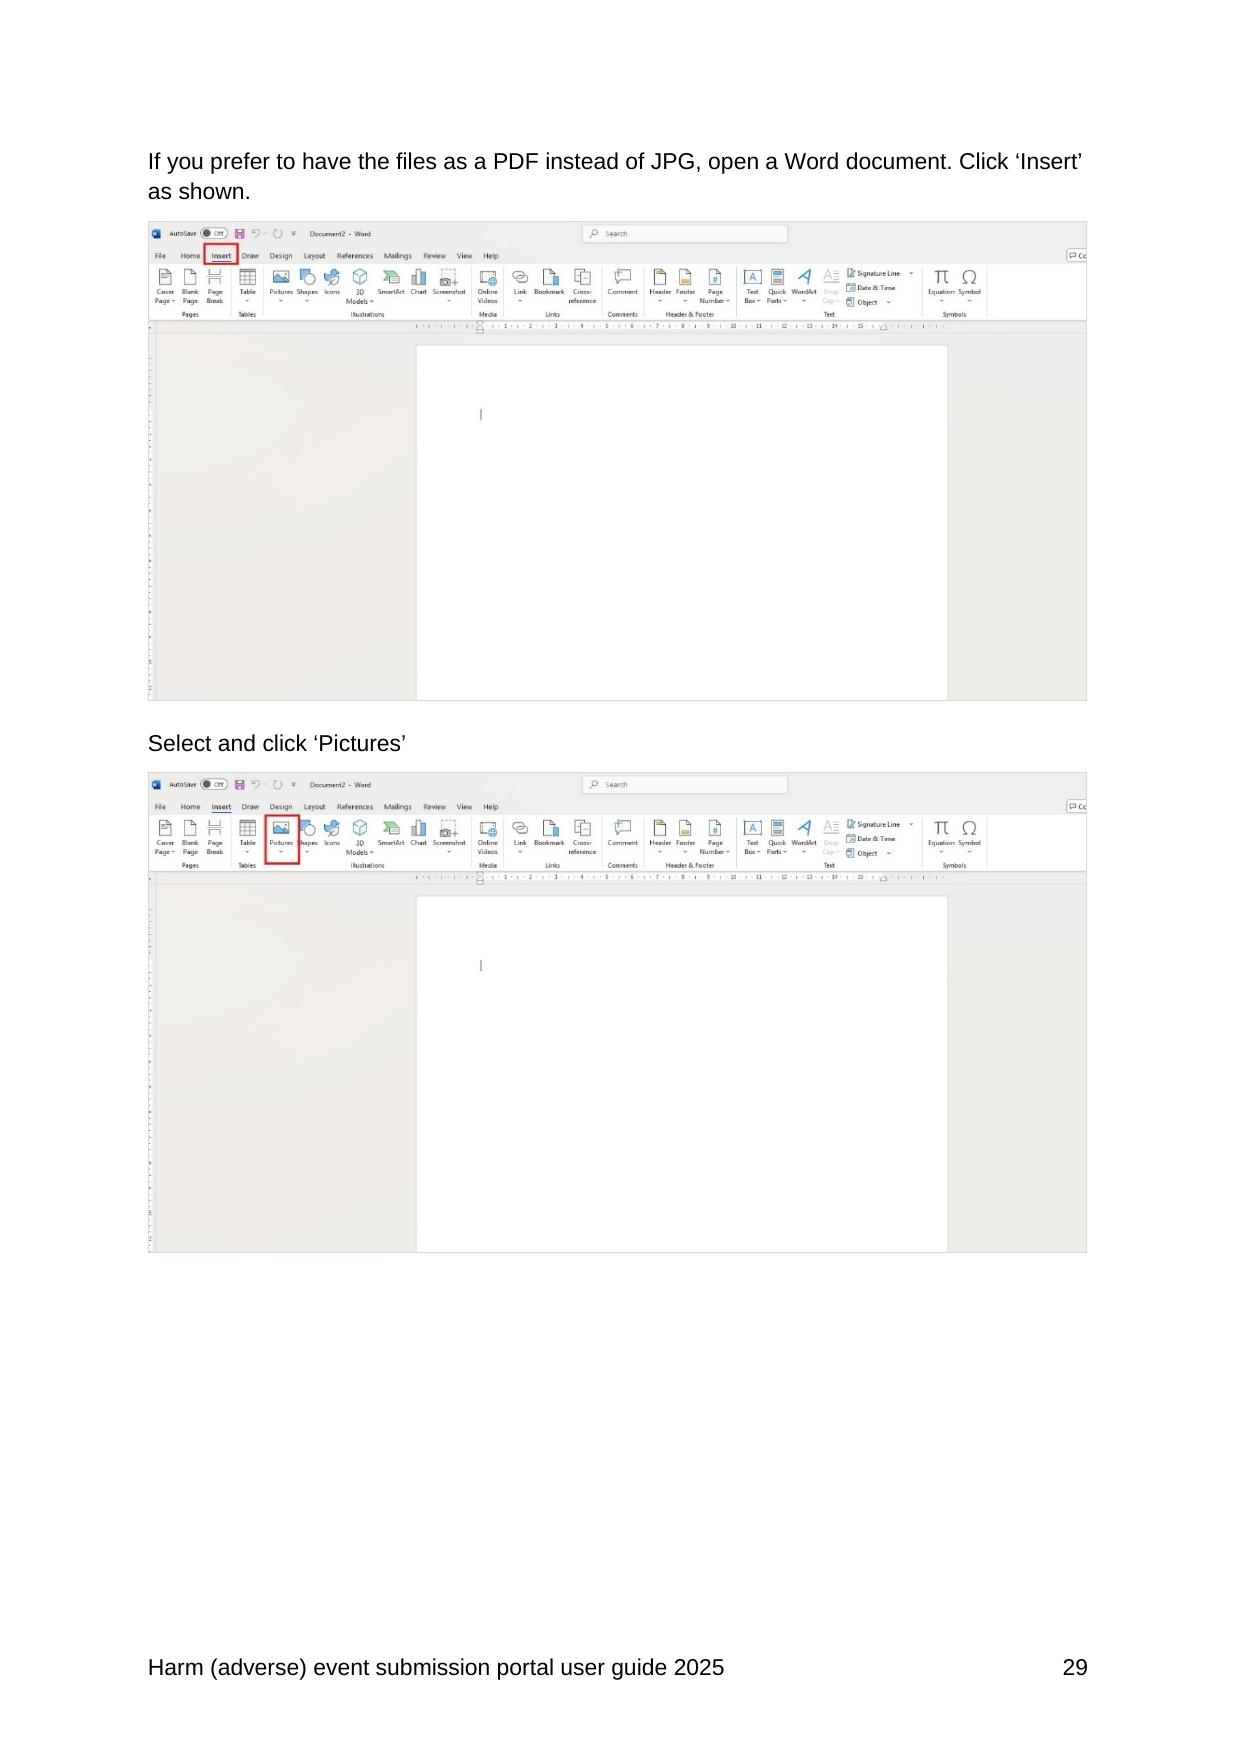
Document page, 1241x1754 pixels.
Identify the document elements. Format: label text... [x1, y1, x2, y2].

picture [149, 773, 1086, 1252]
picture [149, 222, 1086, 700]
text Select and click ‘Pictures’ [148, 729, 1092, 756]
text If you prefer to have the files as a PDF instead of JPG, open a Word document. Click ‘Insert’ as shown. [148, 148, 1092, 204]
